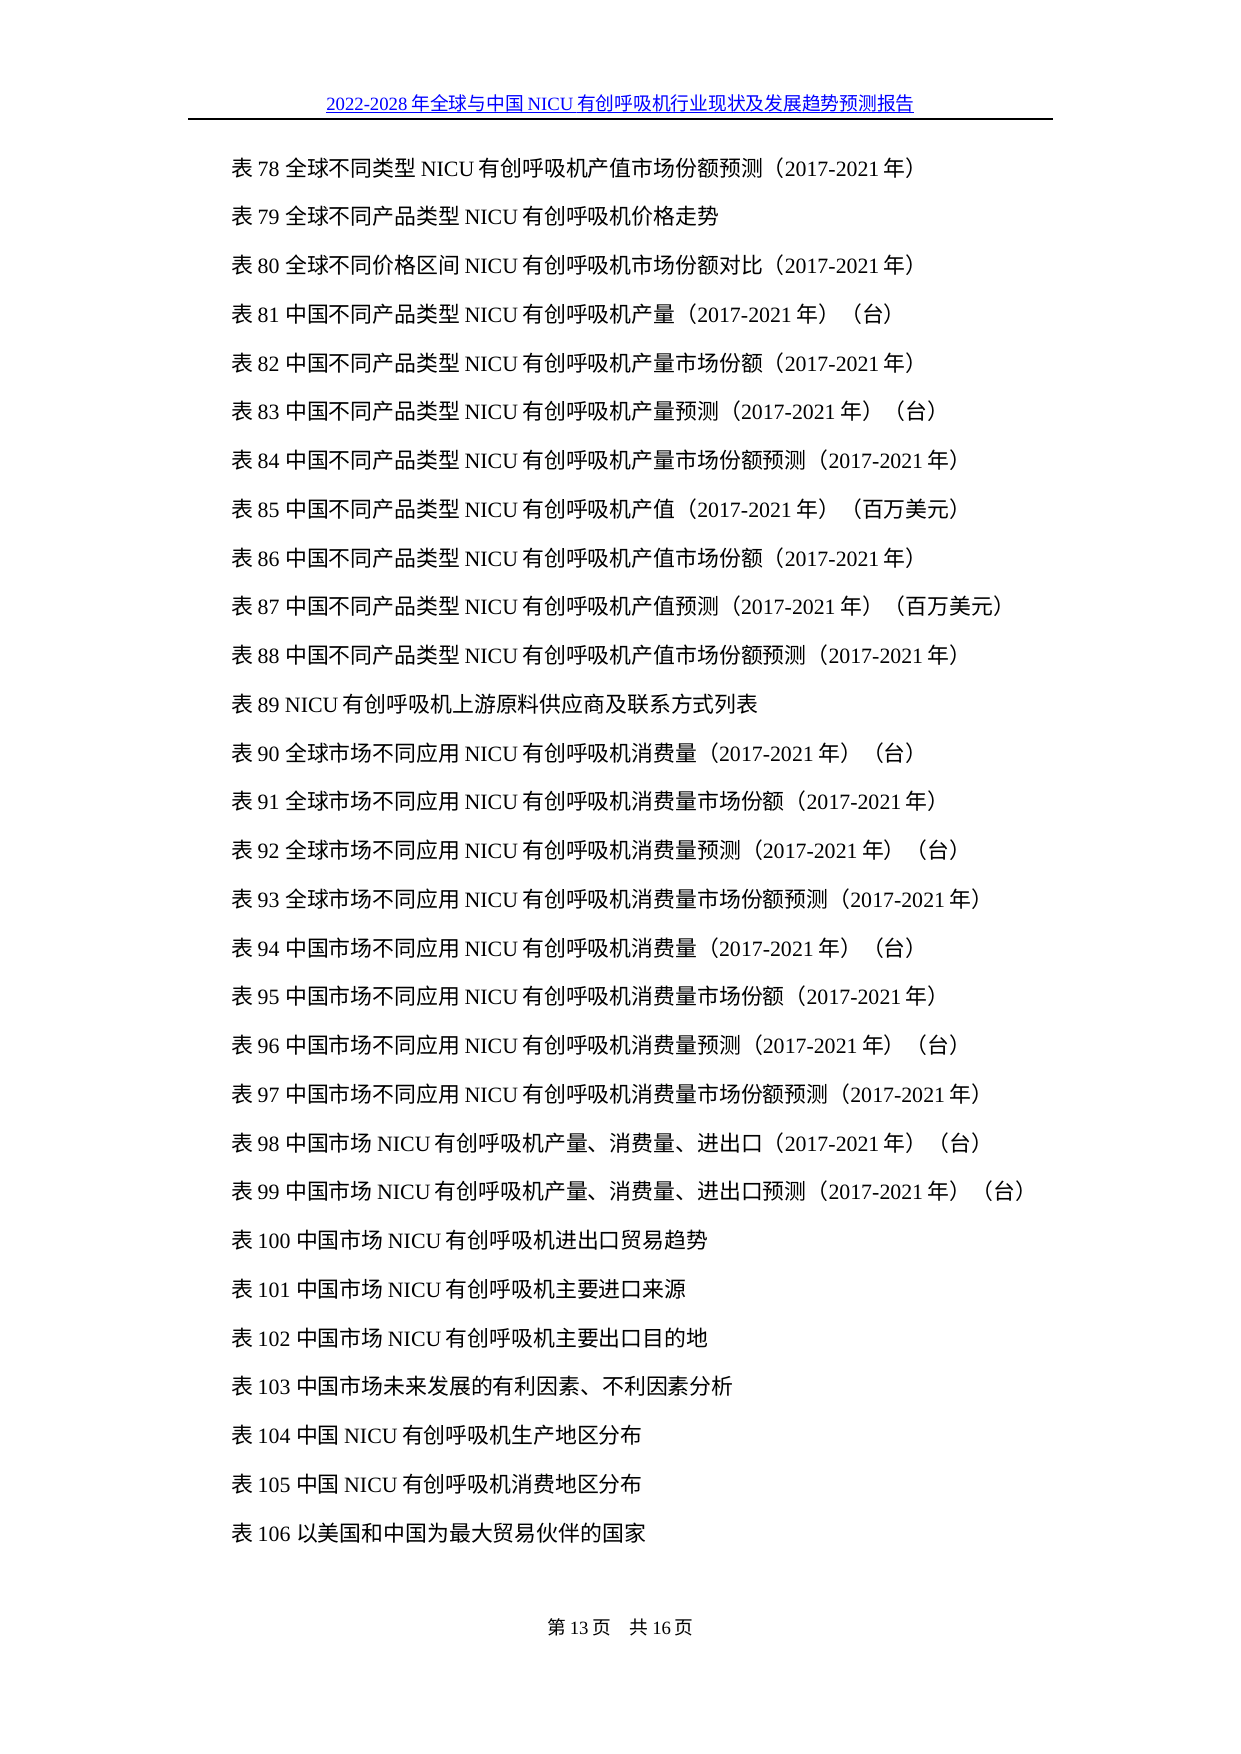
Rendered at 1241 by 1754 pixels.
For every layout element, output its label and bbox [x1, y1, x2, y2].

text [187, 150, 1053, 1548]
